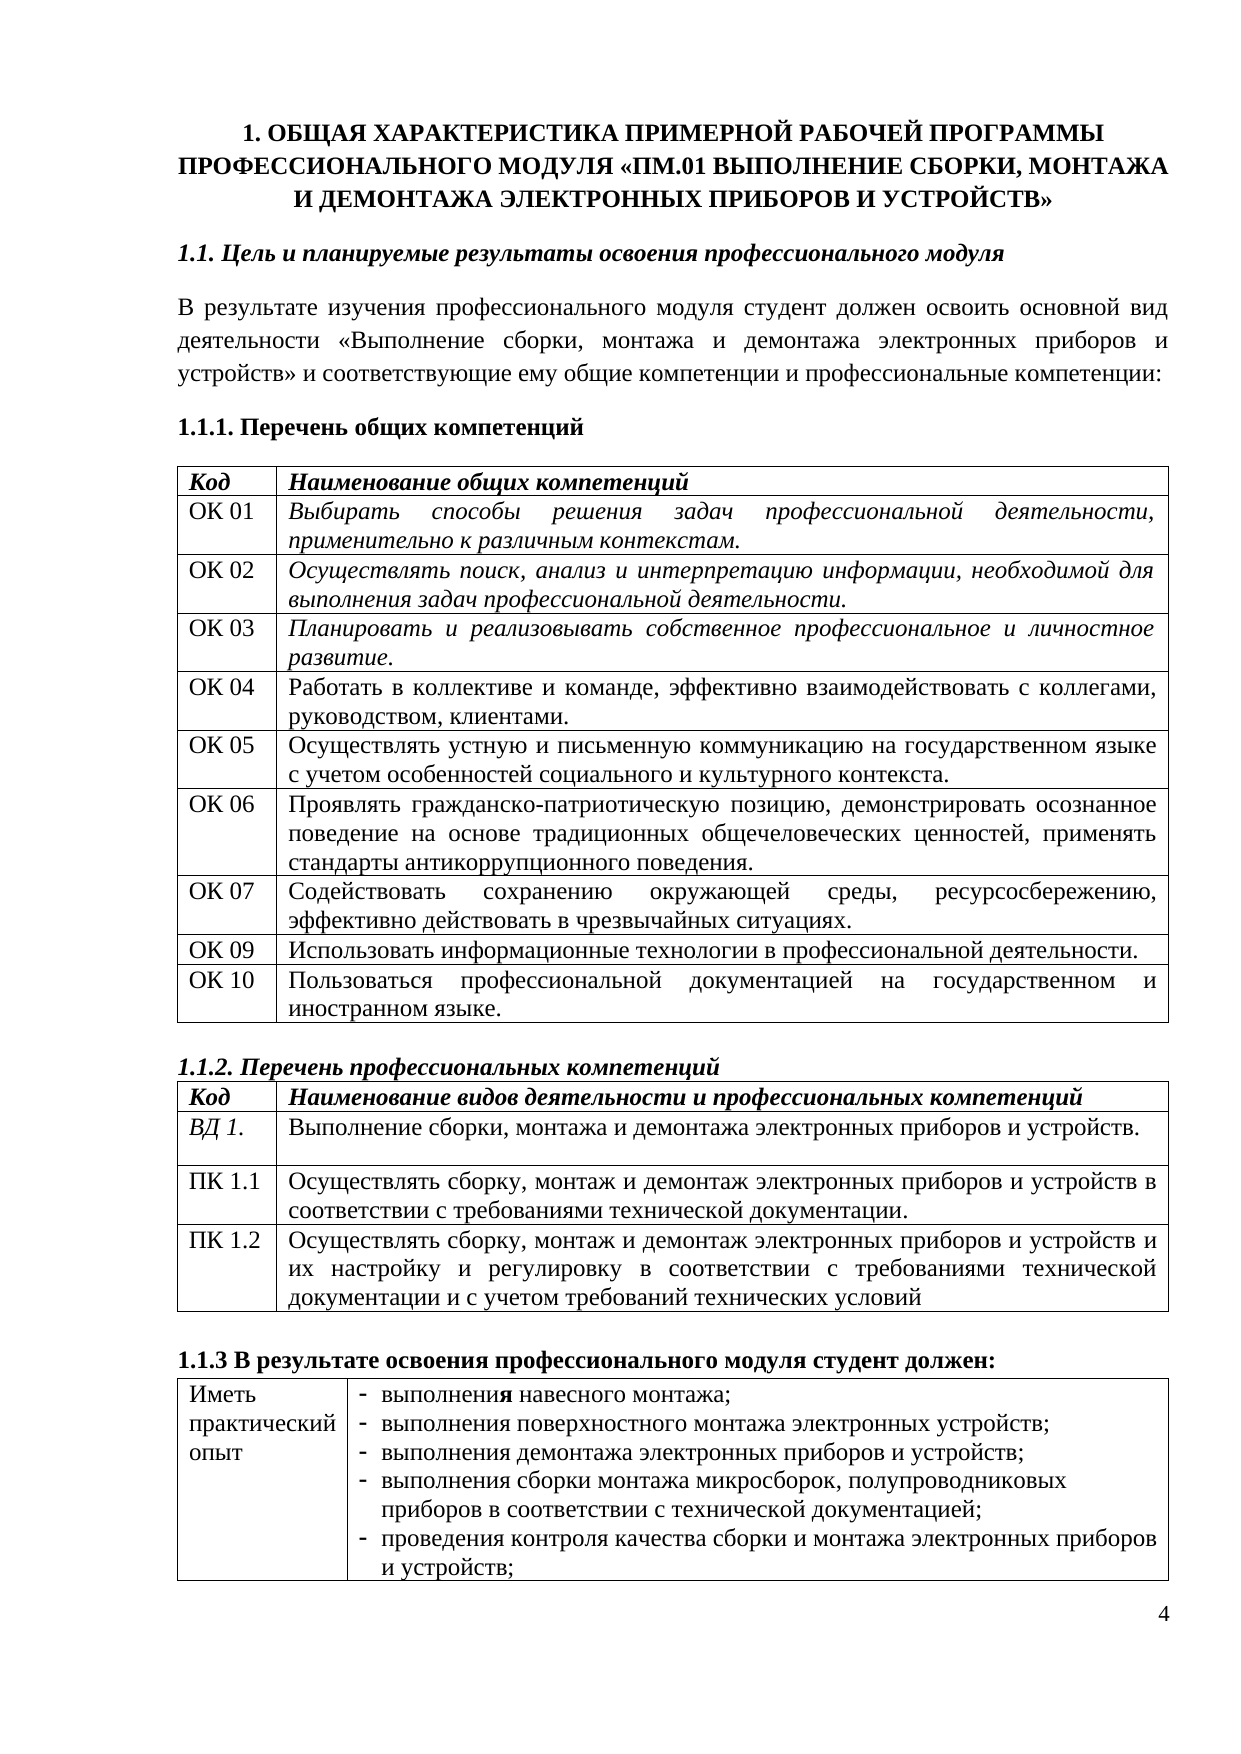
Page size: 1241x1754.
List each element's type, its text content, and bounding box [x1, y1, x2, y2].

table_cell Выполнение сборки, монтажа и демонтажа электронных приборов и устройств. [277, 1112, 1168, 1165]
text В результате изучения профессионального модуля студент должен освоить основной вид деятельности «Выполнение сборки, монтажа и демонтажа электронных приборов и устройств» и соответствующие ему общие компетенции и профессиональные компетенции: [177, 292, 1169, 387]
table_header Код [178, 467, 276, 495]
table_header Наименование общих компетенций [277, 467, 1168, 495]
table_cell Планировать и реализовывать собственное профессиональное и личностное развитие. [277, 614, 1168, 671]
text 1.1. Цель и планируемые результаты освоения профессионального модуля [177, 238, 1169, 267]
table_header Наименование видов деятельности и профессиональных компетенций [277, 1082, 1168, 1111]
table_cell Осуществлять поиск, анализ и интерпретацию информации, необходимой для выполнения задач профессиональной деятельности. [277, 555, 1168, 612]
table_cell ОК 09 [178, 935, 276, 964]
table_cell Работать в коллективе и команде, эффективно взаимодействовать с коллегами, руководством, клиентами. [277, 672, 1168, 729]
subtitle 1.1.2. Перечень профессиональных компетенций [177, 1052, 1169, 1081]
table_cell ПК 1.1 [178, 1166, 276, 1224]
text 1.1.3 В результате освоения профессионального модуля студент должен: [177, 1345, 1169, 1374]
text 1.1.1. Перечень общих компетенций [177, 412, 1169, 441]
table_cell Проявлять гражданско-патриотическую позицию, демонстрировать осознанное поведение на основе традиционных общечеловеческих ценностей, применять стандарты антикоррупционного поведения. [277, 789, 1168, 875]
table_cell ОК 04 [178, 672, 276, 729]
table_cell ОК 01 [178, 496, 276, 554]
table_cell ОК 02 [178, 555, 276, 612]
table_cell Использовать информационные технологии в профессиональной деятельности. [277, 935, 1168, 964]
table_cell ОК 07 [178, 876, 276, 934]
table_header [178, 1379, 347, 1580]
table_cell Пользоваться профессиональной документацией на государственном и иностранном языке. [277, 965, 1168, 1022]
table_cell ОК 06 [178, 789, 276, 875]
table_cell ОК 03 [178, 614, 276, 671]
table_cell ВД 1. [178, 1112, 276, 1165]
table_cell Осуществлять сборку, монтаж и демонтаж электронных приборов и устройств и их настройку и регулировку в соответствии с требованиями технической документации и с учетом требований технических условий [277, 1225, 1168, 1311]
table_cell ПК 1.2 [178, 1225, 276, 1311]
table_header Код [178, 1082, 276, 1111]
table_cell Содействовать сохранению окружающей среды, ресурсосбережению, эффективно действовать в чрезвычайных ситуациях. [277, 876, 1168, 934]
text 1. ОБЩАЯ ХАРАКТЕРИСТИКА ПРИМЕРНОЙ РАБОЧЕЙ ПРОГРАММЫ ПРОФЕССИОНАЛЬНОГО МОДУЛЯ «ПМ.01 ВЫПОЛНЕНИЕ СБОРКИ, МОНТАЖА И ДЕМОНТАЖА ЭЛЕКТРОННЫХ ПРИБОРОВ И УСТРОЙСТВ» [177, 118, 1169, 213]
table_cell Выбирать способы решения задач профессиональной деятельности, применительно к различным контекстам. [277, 496, 1168, 554]
table_cell ОК 10 [178, 965, 276, 1022]
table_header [348, 1379, 1168, 1580]
table_cell Осуществлять устную и письменную коммуникацию на государственном языке с учетом особенностей социального и культурного контекста. [277, 731, 1168, 788]
table_cell ОК 05 [178, 731, 276, 788]
table_cell Осуществлять сборку, монтаж и демонтаж электронных приборов и устройств в соответствии с требованиями технической документации. [277, 1166, 1168, 1224]
